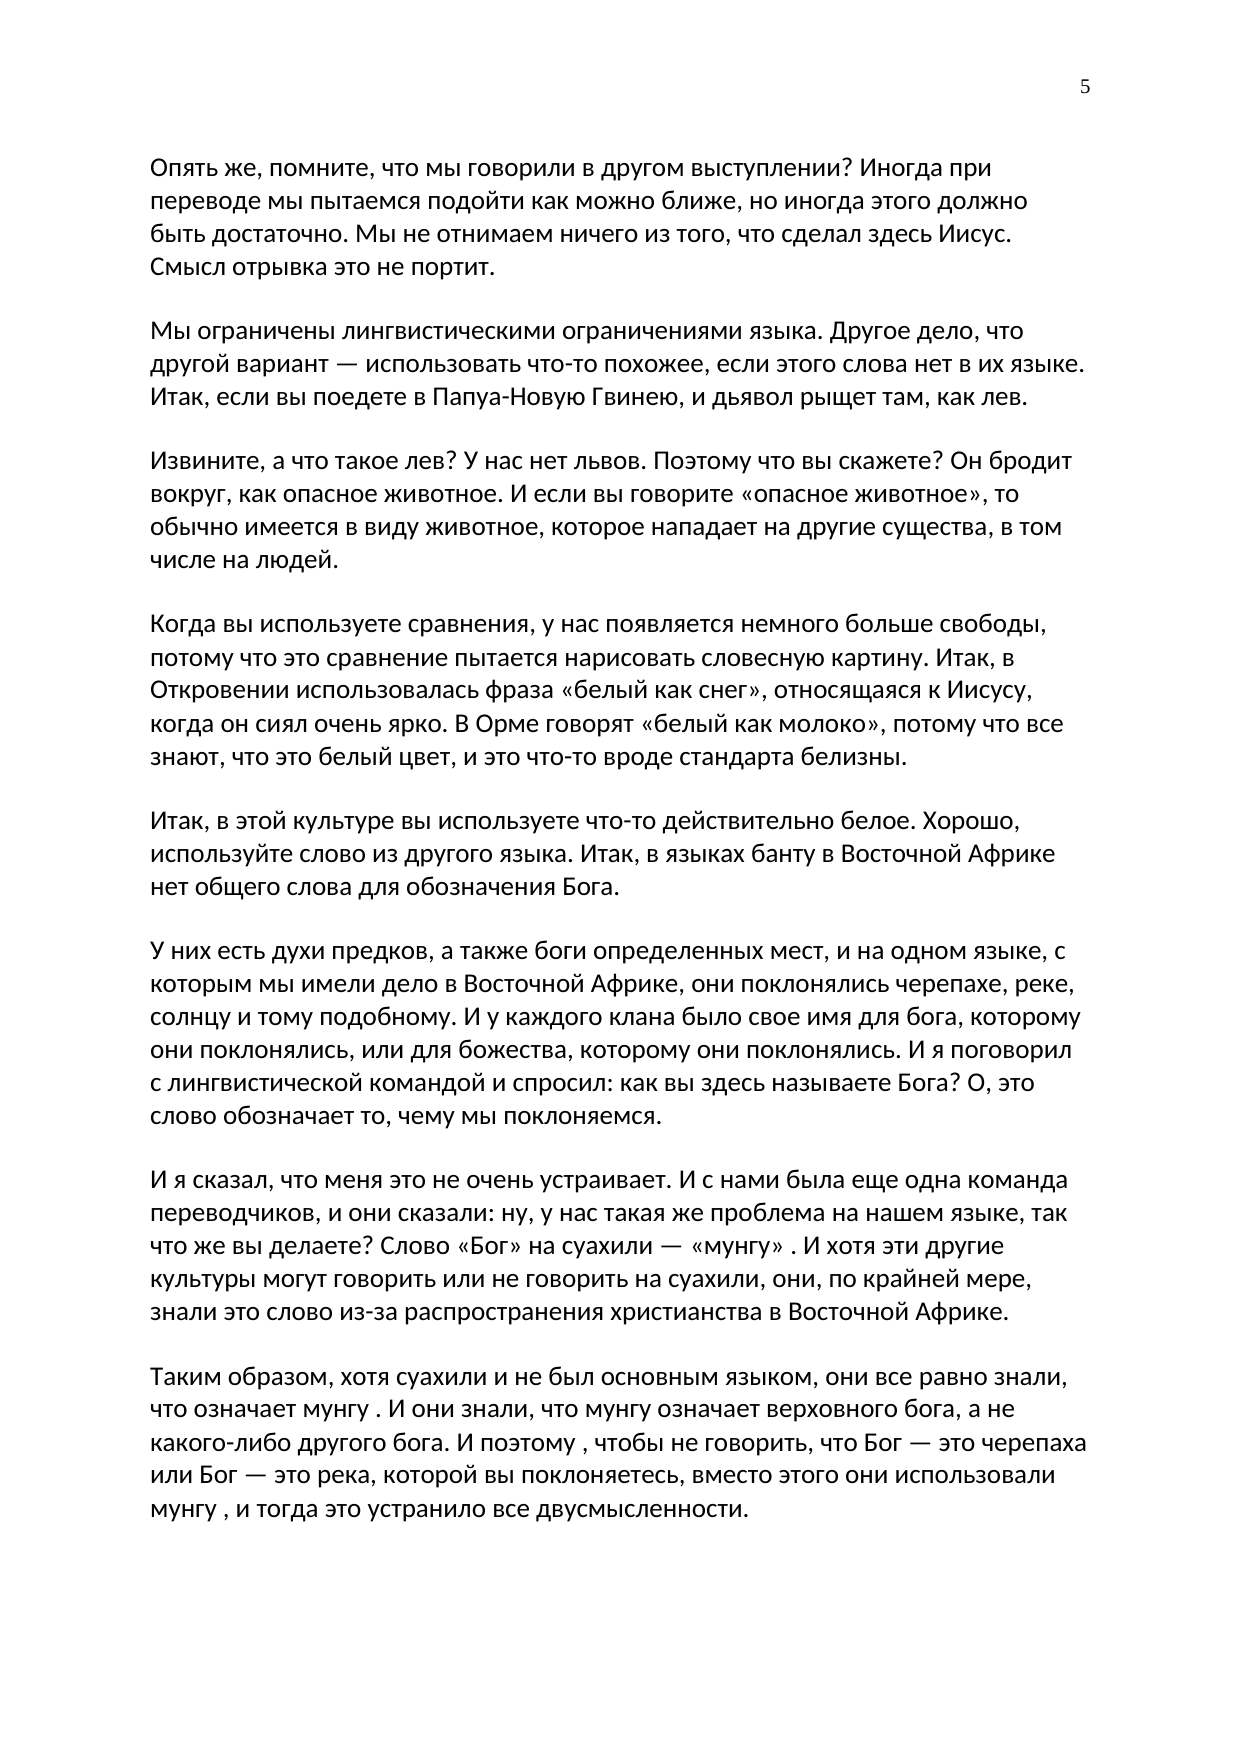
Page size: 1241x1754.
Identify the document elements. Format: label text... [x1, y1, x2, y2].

text Извините, а что такое лев? У нас нет львов. Поэтому что вы скажете? Он бродит вокруг, как опасное животное. И если вы говорите «опасное животное», то обычно имеется в виду животное, которое нападает на другие существа, в том числе на людей. [150, 443, 1090, 576]
text Итак, в этой культуре вы используете что-то действительно белое. Хорошо, используйте слово из другого языка. Итак, в языках банту в Восточной Африке нет общего слова для обозначения Бога. [150, 803, 1090, 902]
text Опять же, помните, что мы говорили в другом выступлении? Иногда при переводе мы пытаемся подойти как можно ближе, но иногда этого должно быть достаточно. Мы не отнимаем ничего из того, что сделал здесь Иисус. Смысл отрывка это не портит. [150, 150, 1090, 282]
text И я сказал, что меня это не очень устраивает. И с нами была еще одна команда переводчиков, и они сказали: ну, у нас такая же проблема на нашем языке, так что же вы делаете? Слово «Бог» на суахили — «мунгу» . И хотя эти другие культуры могут говорить или не говорить на суахили, они, по крайней мере, знали это слово из-за распространения христианства в Восточной Африке. [150, 1162, 1090, 1327]
text Таким образом, хотя суахили и не был основным языком, они все равно знали, что означает мунгу . И они знали, что мунгу означает верховного бога, а не какого-либо другого бога. И поэтому , чтобы не говорить, что Бог — это черепаха или Бог — это река, которой вы поклоняетесь, вместо этого они использовали мунгу , и тогда это устранило все двусмысленности. [150, 1359, 1090, 1524]
text Когда вы используете сравнения, у нас появляется немного больше свободы, потому что это сравнение пытается нарисовать словесную картину. Итак, в Откровении использовалась фраза «белый как снег», относящаяся к Иисусу, когда он сиял очень ярко. В Орме говорят «белый как молоко», потому что все знают, что это белый цвет, и это что-то вроде стандарта белизны. [150, 607, 1090, 772]
text У них есть духи предков, а также боги определенных мест, и на одном языке, с которым мы имели дело в Восточной Африке, они поклонялись черепахе, реке, солнцу и тому подобному. И у каждого клана было свое имя для бога, которому они поклонялись, или для божества, которому они поклонялись. И я поговорил с лингвистической командой и спросил: как вы здесь называете Бога? О, это слово обозначает то, чему мы поклоняемся. [150, 933, 1090, 1131]
text Мы ограничены лингвистическими ограничениями языка. Другое дело, что другой вариант — использовать что-то похожее, если этого слова нет в их языке. Итак, если вы поедете в Папуа-Новую Гвинею, и дьявол рыщет там, как лев. [150, 313, 1090, 412]
